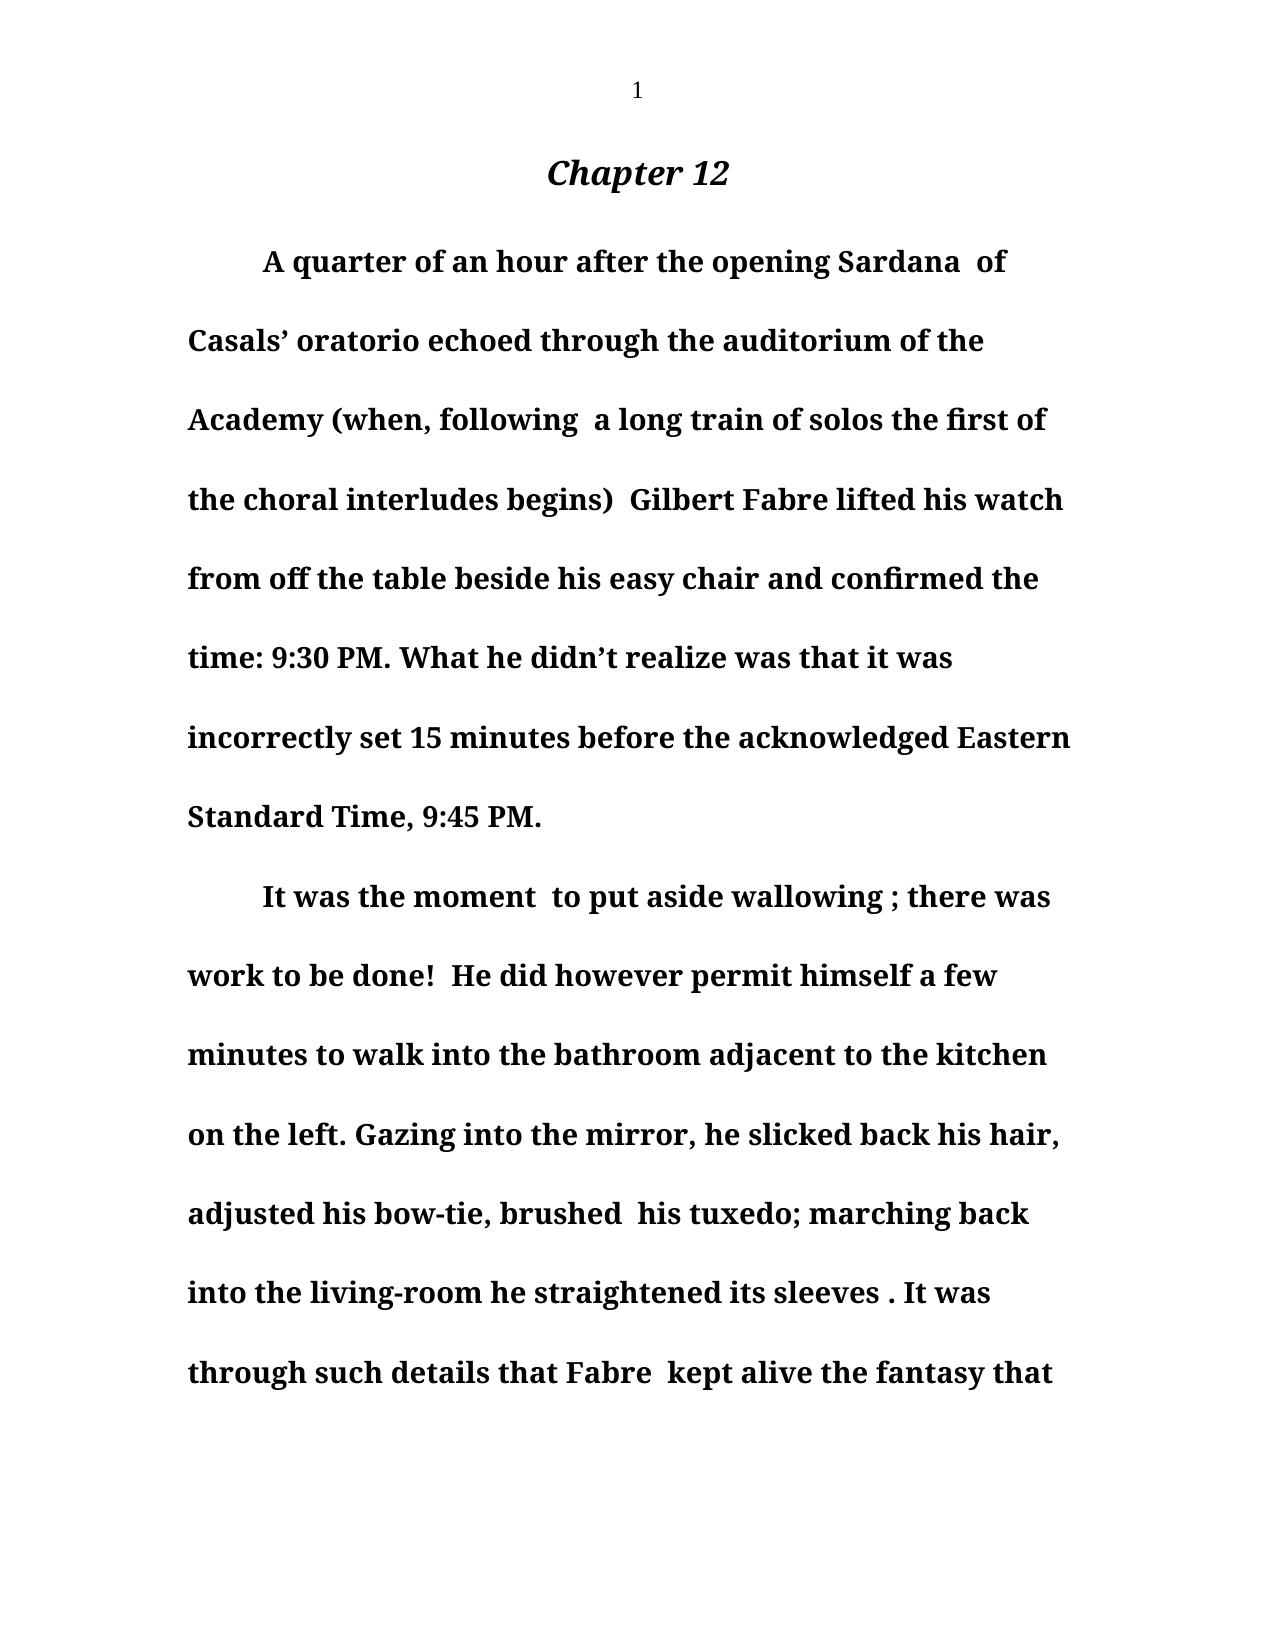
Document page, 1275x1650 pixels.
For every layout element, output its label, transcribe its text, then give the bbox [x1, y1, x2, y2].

text Chapter 12 [187, 150, 1087, 195]
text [187, 876, 1087, 1392]
text A quarter of an hour after the opening Sardana of Casals’ oratorio echoed through the auditorium of the Academy (when, following a long train of solos the first of the choral interludes begins) Gilbert Fabre lifted his watch from off the table beside his easy chair and confirmed the time: 9:30 PM. What he didn’t realize was that it was incorrectly set 15 minutes before the acknowledged Eastern Standard Time, 9:45 PM. [187, 241, 1087, 836]
